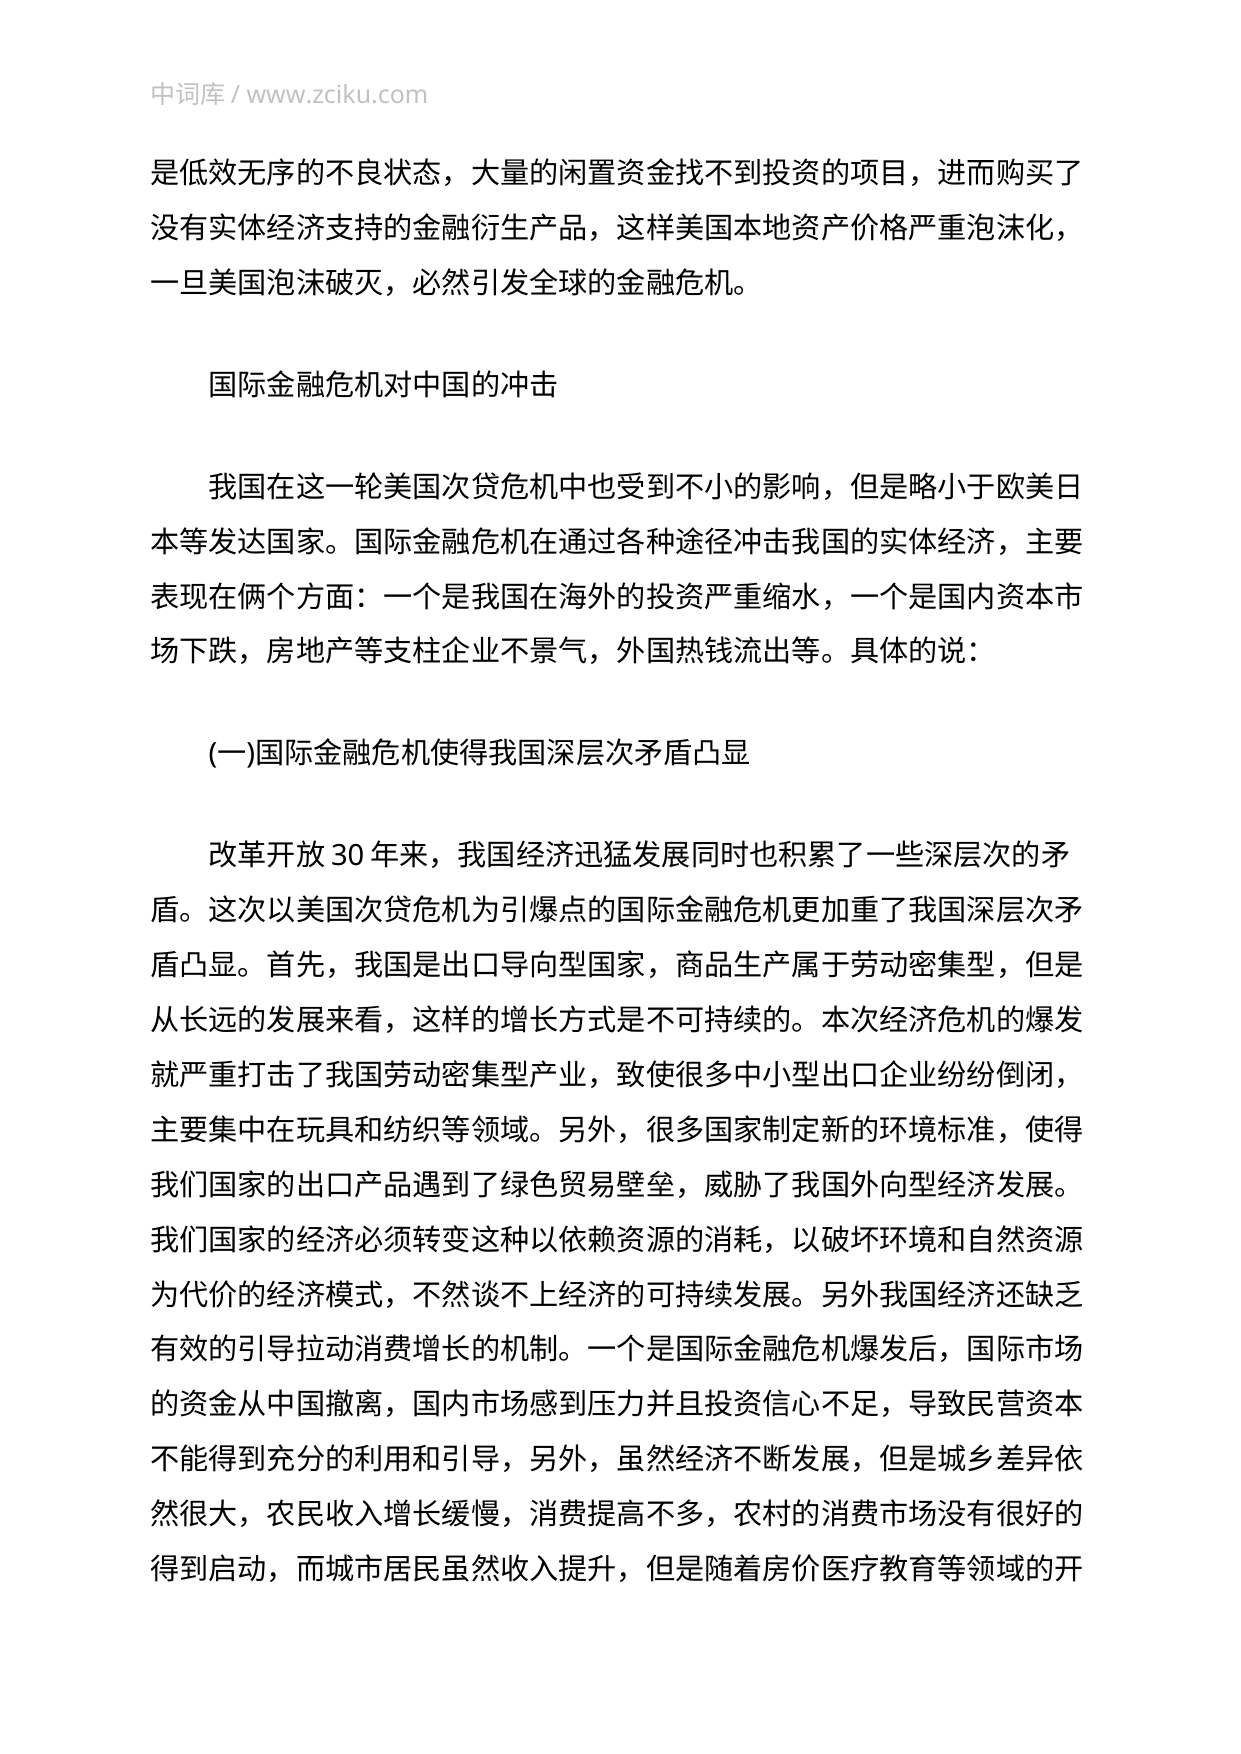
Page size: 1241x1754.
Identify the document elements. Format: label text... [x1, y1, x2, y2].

text (一)国际金融危机使得我国深层次矛盾凸显 [150, 730, 1090, 772]
text 国际金融危机对中国的冲击 [150, 362, 1090, 404]
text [150, 150, 1090, 302]
text 我国在这一轮美国次贷危机中也受到不小的影响，但是略小于欧美日本等发达国家。国际金融危机在通过各种途径冲击我国的实体经济，主要表现在俩个方面：一个是我国在海外的投资严重缩水，一个是国内资本市场下跌，房地产等支柱企业不景气，外国热钱流出等。具体的说： [150, 463, 1090, 670]
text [150, 832, 1090, 1588]
